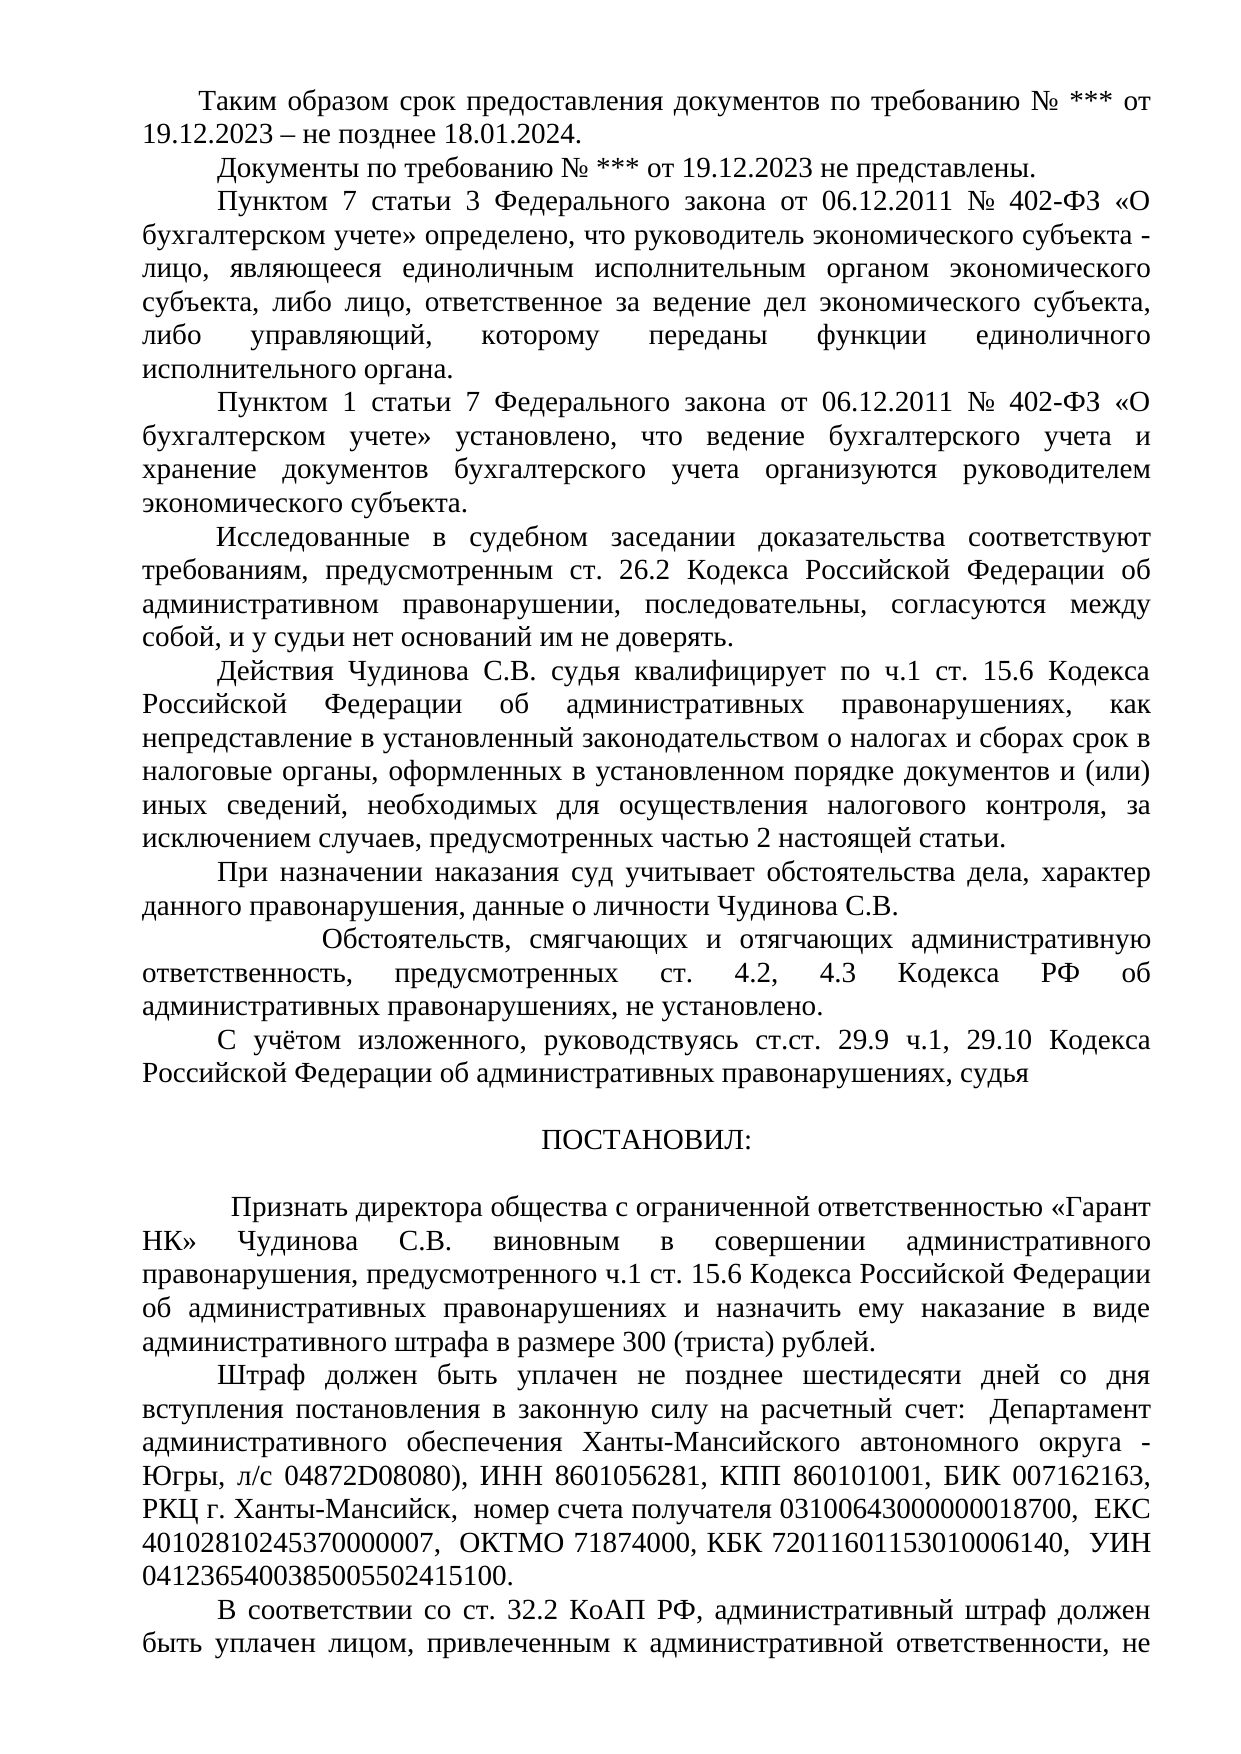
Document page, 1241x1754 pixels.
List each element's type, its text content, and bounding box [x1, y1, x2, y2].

text Действия Чудинова С.В. судья квалифицирует по ч.1 ст. 15.6 Кодекса Российской Федерации об административных правонарушениях, как непредставление в установленный законодательством о налогах и сборах срок в налоговые органы, оформленных в установленном порядке документов и (или) иных сведений, необходимых для осуществления налогового контроля, за исключением случаев, предусмотренных частью 2 настоящей статьи. [142, 653, 1152, 854]
text Пунктом 7 статьи 3 Федерального закона от 06.12.2011 № 402-ФЗ «О бухгалтерском учете» определено, что руководитель экономического субъекта - лицо, являющееся единоличным исполнительным органом экономического субъекта, либо лицо, ответственное за ведение дел экономического субъекта, либо управляющий, которому переданы функции единоличного исполнительного органа. [142, 183, 1152, 384]
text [142, 1592, 1152, 1659]
text Таким образом срок предоставления документов по требованию № *** от 19.12.2023 – не позднее 18.01.2024. [142, 83, 1152, 150]
text Признать директора общества с ограниченной ответственностью «Гарант НК» Чудинова С.В. виновным в совершении административного правонарушения, предусмотренного ч.1 ст. 15.6 Кодекса Российской Федерации об административных правонарушениях и назначить ему наказание в виде административного штрафа в размере 300 (триста) рублей. [142, 1189, 1152, 1357]
text С учётом изложенного, руководствуясь ст.ст. 29.9 ч.1, 29.10 Кодекса Российской Федерации об административных правонарушениях, судья [142, 1022, 1152, 1089]
text При назначении наказания суд учитывает обстоятельства дела, характер данного правонарушения, данные о личности Чудинова С.В. [142, 854, 1152, 921]
text Штраф должен быть уплачен не позднее шестидесяти дней со дня вступления постановления в законную силу на расчетный счет: Департамент административного обеспечения Ханты-Мансийского автономного округа - Югры, л/с 04872D08080), ИНН 8601056281, КПП 860101001, БИК 007162163, РКЦ г. Ханты-Мансийск, номер счета получателя 03100643000000018700, ЕКС 40102810245370000007, ОКТМО 71874000, КБК 72011601153010006140, УИН 0412365400385005502415100. [142, 1357, 1152, 1592]
text ПОСТАНОВИЛ: [142, 1122, 1152, 1156]
text Исследованные в судебном заседании доказательства соответствуют требованиям, предусмотренным ст. 26.2 Кодекса Российской Федерации об административном правонарушении, последовательны, согласуются между собой, и у судьи нет оснований им не доверять. [142, 519, 1152, 653]
text Документы по требованию № *** от 19.12.2023 не представлены. [142, 150, 1152, 183]
text Обстоятельств, смягчающих и отягчающих административную ответственность, предусмотренных ст. 4.2, 4.3 Кодекса РФ об административных правонарушениях, не установлено. [142, 921, 1152, 1022]
text Пунктом 1 статьи 7 Федерального закона от 06.12.2011 № 402-ФЗ «О бухгалтерском учете» установлено, что ведение бухгалтерского учета и хранение документов бухгалтерского учета организуются руководителем экономического субъекта. [142, 384, 1152, 519]
